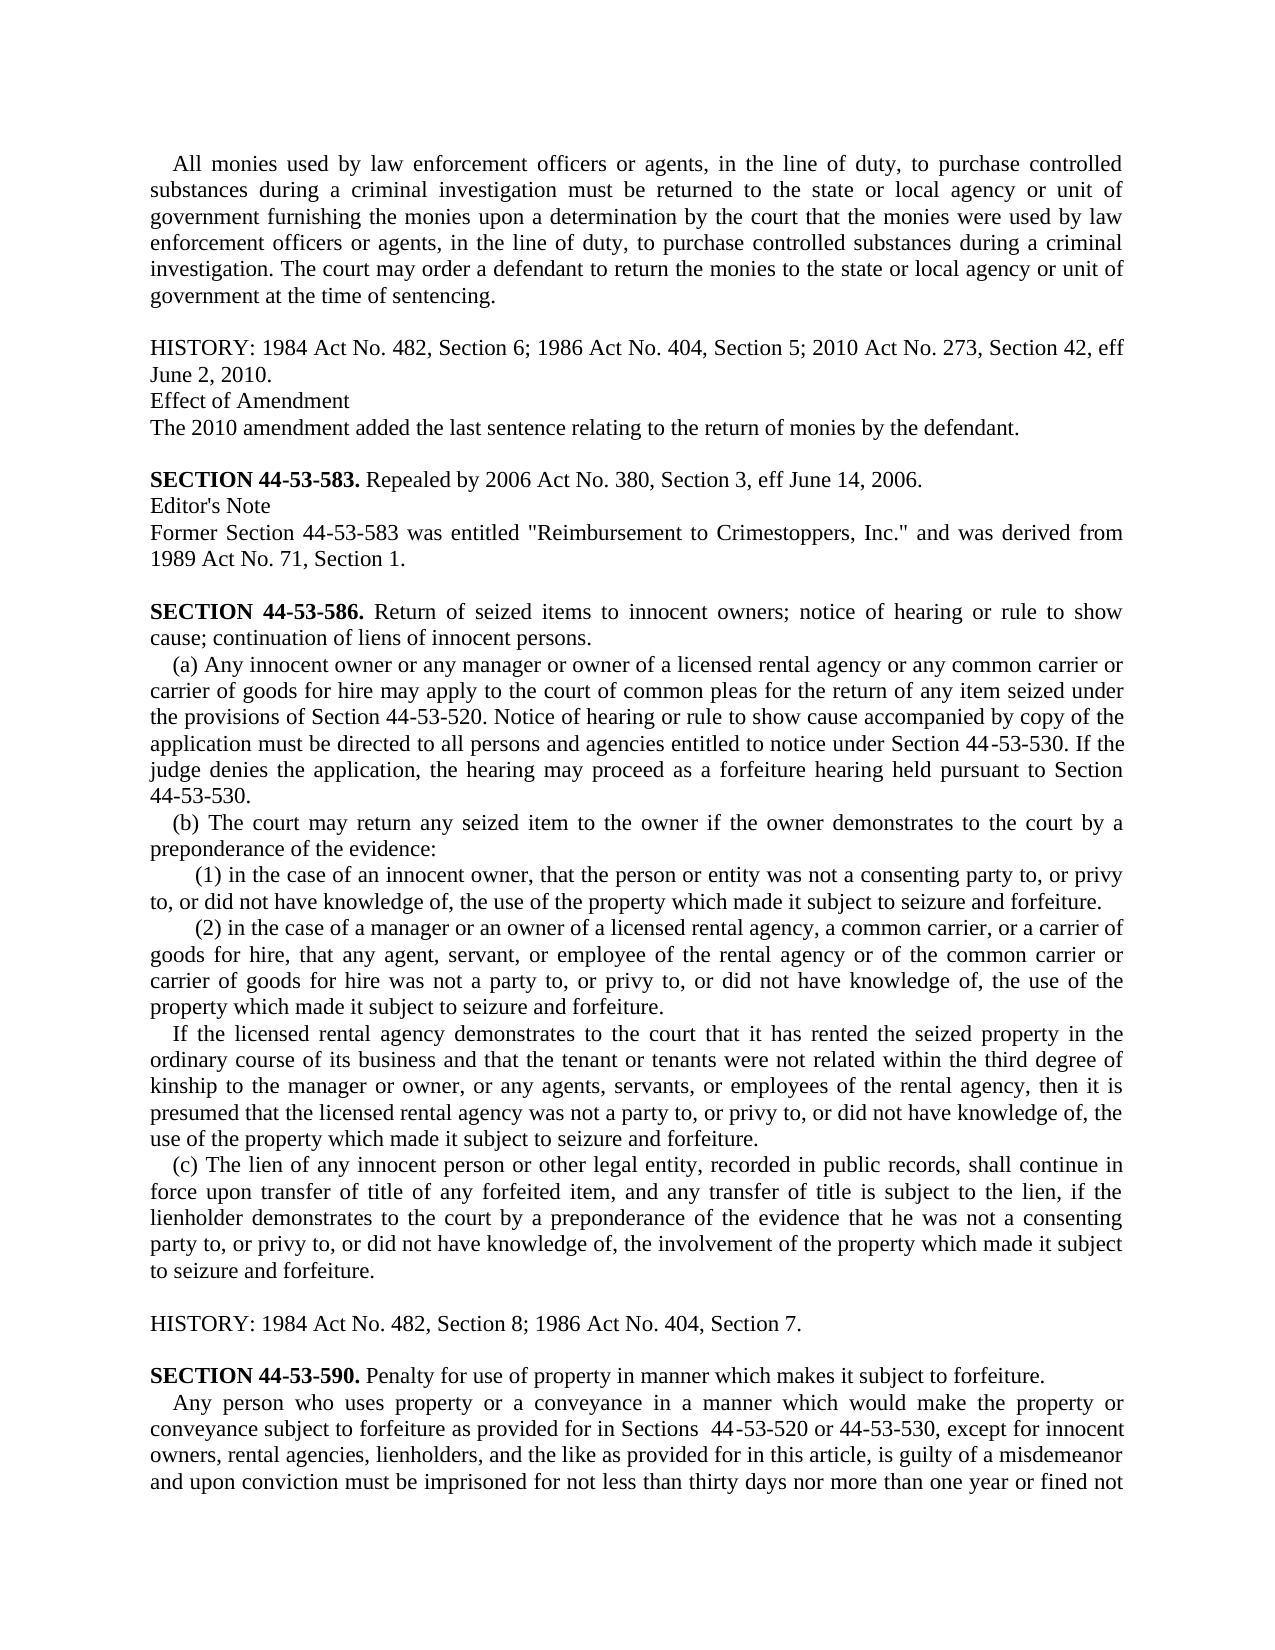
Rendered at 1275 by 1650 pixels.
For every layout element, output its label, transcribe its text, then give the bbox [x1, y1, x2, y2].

text The 2010 amendment added the last sentence relating to the return of monies by the defendant. [150, 413, 1125, 440]
text All monies used by law enforcement officers or agents, in the line of duty, to purchase controlled substances during a criminal investigation must be returned to the state or local agency or unit of government furnishing the monies upon a determination by the court that the monies were used by law enforcement officers or agents, in the line of duty, to purchase controlled substances during a criminal investigation. The court may order a defendant to return the monies to the state or local agency or unit of government at the time of sentencing. [150, 150, 1125, 308]
text (2) in the case of a manager or an owner of a licensed rental agency, a common carrier, or a carrier of goods for hire, that any agent, servant, or employee of the rental agency or of the common carrier or carrier of goods for hire was not a party to, or privy to, or did not have knowledge of, the use of the property which made it subject to seizure and forfeiture. [150, 914, 1125, 1020]
text If the licensed rental agency demonstrates to the court that it has rented the seized property in the ordinary course of its business and that the tenant or tenants were not related within the third degree of kinship to the manager or owner, or any agents, servants, or employees of the rental agency, then it is presumed that the licensed rental agency was not a party to, or privy to, or did not have knowledge of, the use of the property which made it subject to seizure and forfeiture. [150, 1020, 1125, 1151]
text Effect of Amendment [150, 387, 1125, 413]
text (a) Any innocent owner or any manager or owner of a licensed rental agency or any common carrier or carrier of goods for hire may apply to the court of common pleas for the return of any item seized under the provisions of Section 44-53-520. Notice of hearing or rule to show cause accompanied by copy of the application must be directed to all persons and agencies entitled to notice under Section 44-53-530. If the judge denies the application, the hearing may proceed as a forfeiture hearing held pursuant to Section 44-53-530. [150, 651, 1125, 809]
text Former Section 44-53-583 was entitled "Reimbursement to Crimestoppers, Inc." and was derived from 1989 Act No. 71, Section 1. [150, 519, 1125, 572]
text SECTION 44-53-586. Return of seized items to innocent owners; notice of hearing or rule to show cause; continuation of liens of innocent persons. [150, 598, 1125, 651]
text (1) in the case of an innocent owner, that the person or entity was not a consenting party to, or privy to, or did not have knowledge of, the use of the property which made it subject to seizure and forfeiture. [150, 862, 1125, 914]
text SECTION 44-53-590. Penalty for use of property in manner which makes it subject to forfeiture. [150, 1362, 1125, 1389]
text (b) The court may return any seized item to the owner if the owner demonstrates to the court by a preponderance of the evidence: [150, 809, 1125, 862]
text Editor's Note [150, 493, 1125, 519]
text SECTION 44-53-583. Repealed by 2006 Act No. 380, Section 3, eff June 14, 2006. [150, 466, 1125, 493]
text (c) The lien of any innocent person or other legal entity, recorded in public records, shall continue in force upon transfer of title of any forfeited item, and any transfer of title is subject to the lien, if the lienholder demonstrates to the court by a preponderance of the evidence that he was not a consenting party to, or privy to, or did not have knowledge of, the involvement of the property which made it subject to seizure and forfeiture. [150, 1151, 1125, 1283]
text HISTORY: 1984 Act No. 482, Section 8; 1986 Act No. 404, Section 7. [150, 1309, 1125, 1336]
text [150, 1389, 1125, 1494]
text HISTORY: 1984 Act No. 482, Section 6; 1986 Act No. 404, Section 5; 2010 Act No. 273, Section 42, eff June 2, 2010. [150, 334, 1125, 387]
